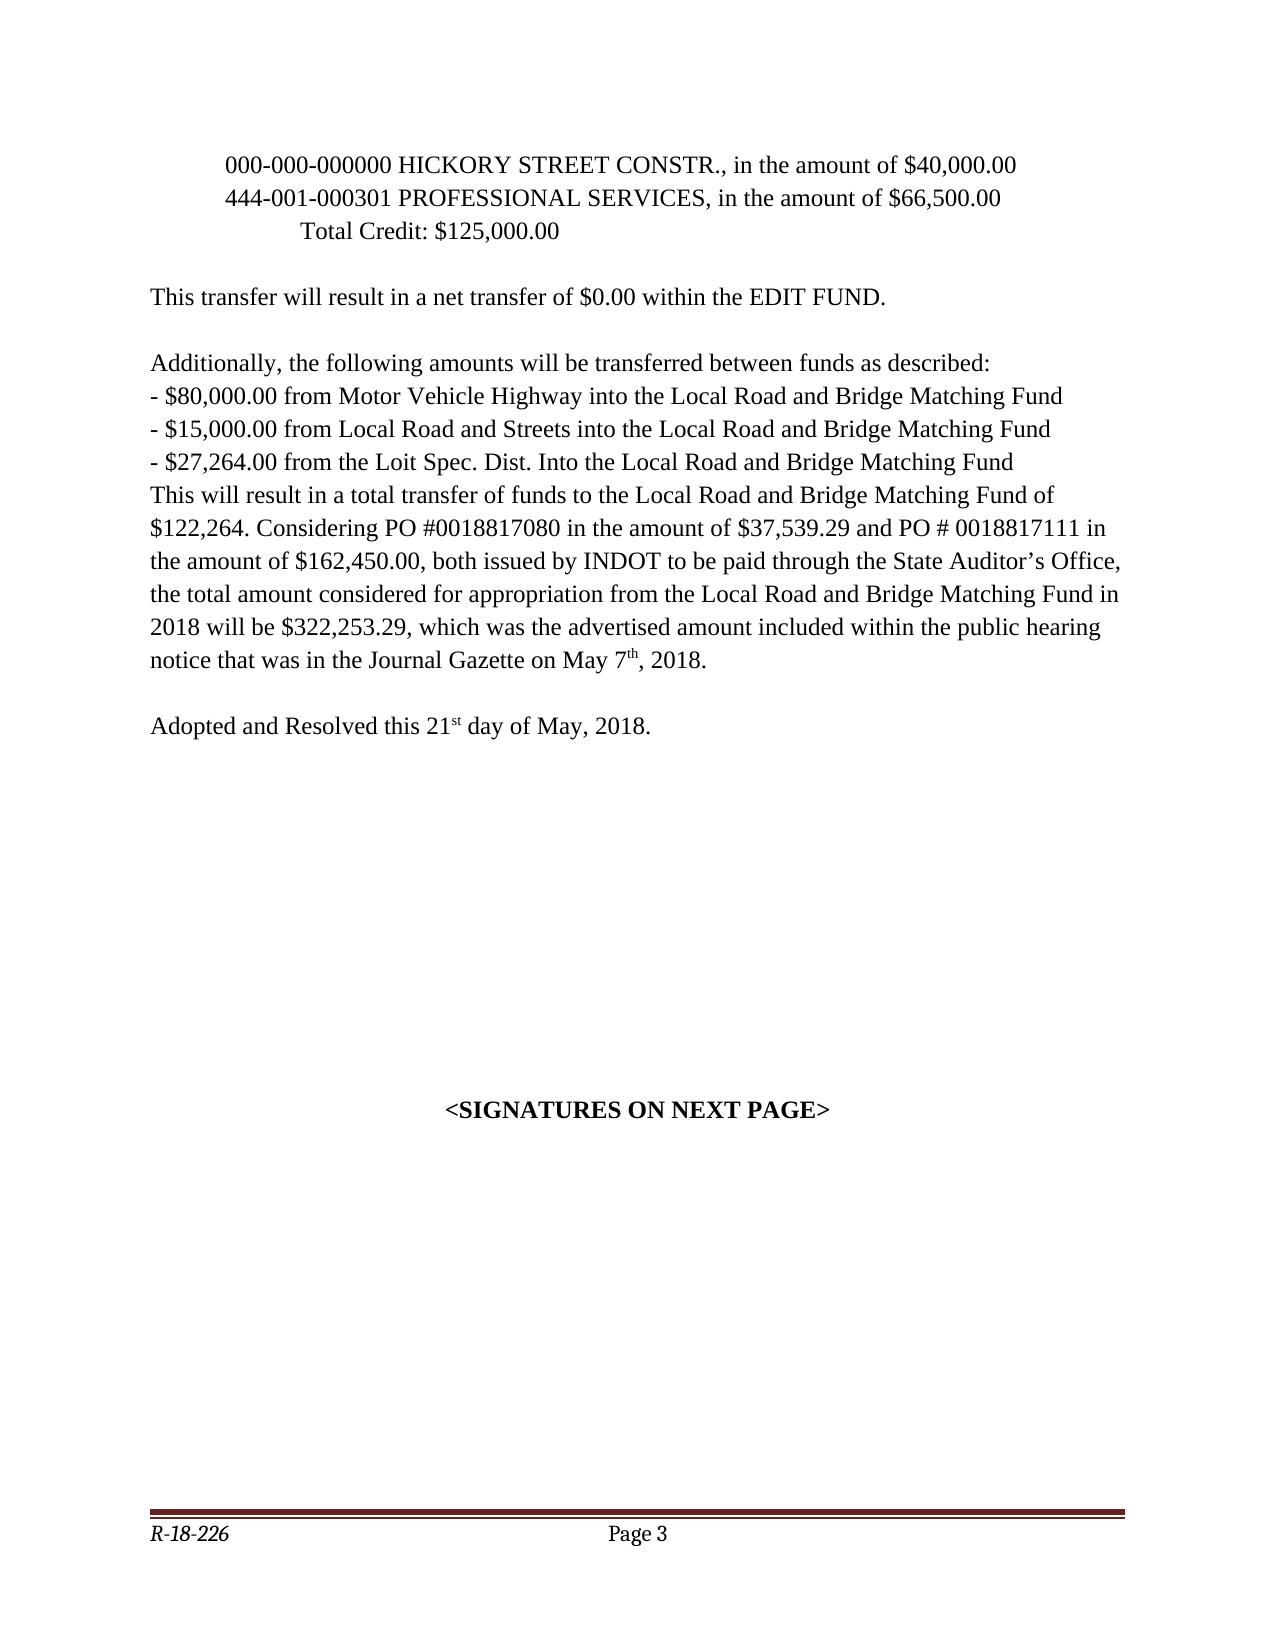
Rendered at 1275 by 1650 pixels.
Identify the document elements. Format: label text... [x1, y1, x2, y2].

text This transfer will result in a net transfer of $0.00 within the EDIT FUND. [150, 282, 1125, 311]
text - $15,000.00 from Local Road and Streets into the Local Road and Bridge Matching Fund [150, 414, 1125, 443]
text Total Credit: $125,000.00 [150, 216, 1125, 245]
text <SIGNATURES ON NEXT PAGE> [150, 1095, 1125, 1124]
text This will result in a total transfer of funds to the Local Road and Bridge Matching Fund of $122,264. Considering PO #0018817080 in the amount of $37,539.29 and PO # 0018817111 in the amount of $162,450.00, both issued by INDOT to be paid through the State Auditor’s Office, the total amount considered for appropriation from the Local Road and Bridge Matching Fund in 2018 will be $322,253.29, which was the advertised amount included within the public hearing notice that was in the Journal Gazette on May 7th, 2018. [150, 480, 1125, 674]
text Adopted and Resolved this 21st day of May, 2018. [150, 711, 1125, 740]
text - $80,000.00 from Motor Vehicle Highway into the Local Road and Bridge Matching Fund [150, 381, 1125, 410]
text Additionally, the following amounts will be transferred between funds as described: [150, 348, 1125, 377]
text 444-001-000301 PROFESSIONAL SERVICES, in the amount of $66,500.00 [150, 183, 1125, 212]
text - $27,264.00 from the Loit Spec. Dist. Into the Local Road and Bridge Matching Fund [150, 447, 1125, 476]
text 000-000-000000 HICKORY STREET CONSTR., in the amount of $40,000.00 [150, 150, 1125, 179]
